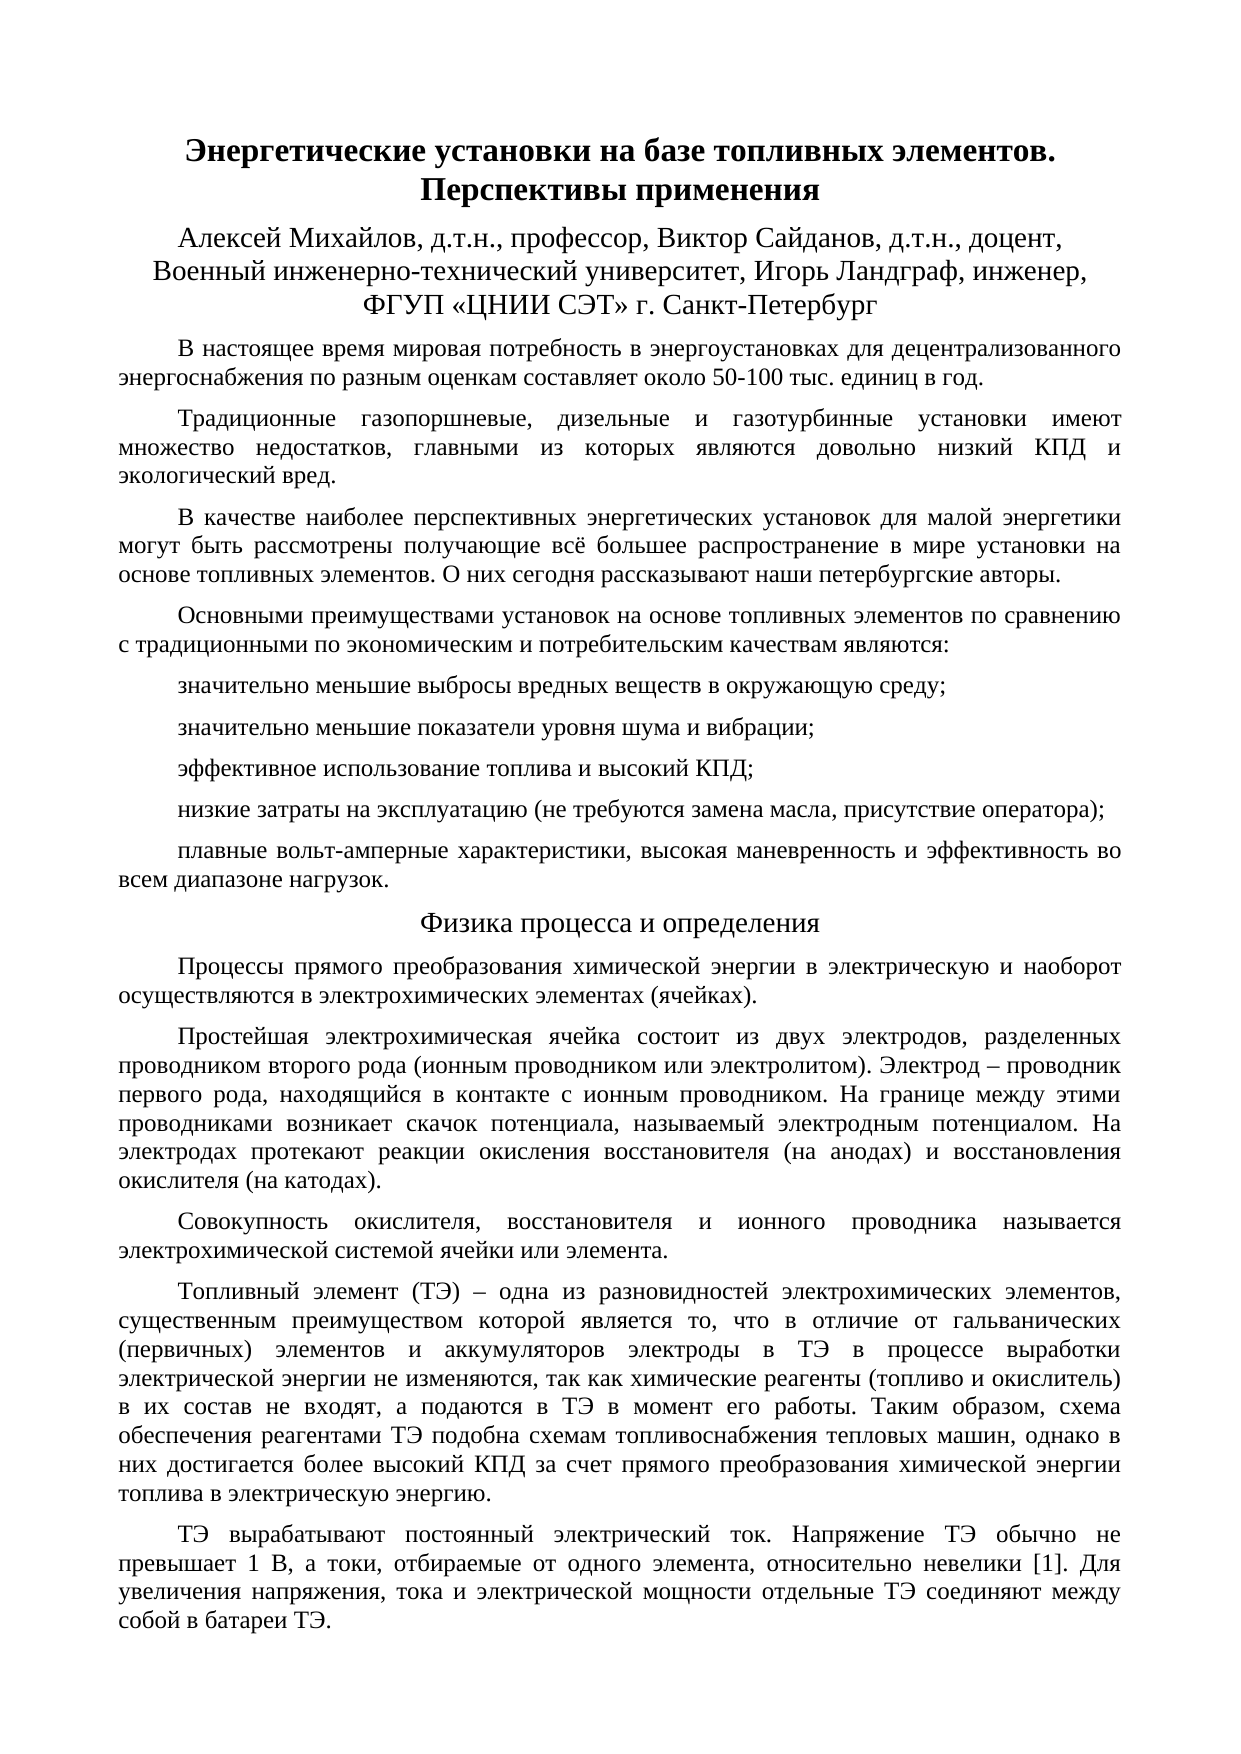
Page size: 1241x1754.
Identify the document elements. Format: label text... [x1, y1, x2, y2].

text Основными преимуществами установок на основе топливных элементов по сравнению с традиционными по экономическим и потребительским качествам являются: [118, 600, 1122, 658]
text плавные вольт-амперные характеристики, высокая маневренность и эффективность во всем диапазоне нагрузок. [118, 835, 1122, 893]
text низкие затраты на эксплуатацию (не требуются замена масла, присутствие оператора); [118, 794, 1122, 823]
text ТЭ вырабатывают постоянный электрический ток. Напряжение ТЭ обычно не превышает 1 В, а токи, отбираемые от одного элемента, относительно невелики [1]. Для увеличения напряжения, тока и электрической мощности отдельные ТЭ соединяют между собой в батареи ТЭ. [118, 1519, 1122, 1634]
text Энергетические установки на базе топливных элементов. Перспективы применения [118, 131, 1122, 207]
text значительно меньшие показатели уровня шума и вибрации; [118, 712, 1122, 740]
text Топливный элемент (ТЭ) – одна из разновидностей электрохимических элементов, существенным преимуществом которой является то, что в отличие от гальванических (первичных) элементов и аккумуляторов электроды в ТЭ в процессе выработки электрической энергии не изменяются, так как химические реагенты (топливо и окислитель) в их состав не входят, а подаются в ТЭ в момент его работы. Таким образом, схема обеспечения реагентами ТЭ подобна схемам топливоснабжения тепловых машин, однако в них достигается более высокий КПД за счет прямого преобразования химической энергии топлива в электрическую энергию. [118, 1276, 1122, 1506]
text Простейшая электрохимическая ячейка состоит из двух электродов, разделенных проводником второго рода (ионным проводником или электролитом). Электрод – проводник первого рода, находящийся в контакте с ионным проводником. На границе между этими проводниками возникает скачок потенциала, называемый электродным потенциалом. На электродах протекают реакции окисления восстановителя (на анодах) и восстановления окислителя (на катодах). [118, 1021, 1122, 1194]
text Совокупность окислителя, восстановителя и ионного проводника называется электрохимической системой ячейки или элемента. [118, 1206, 1122, 1264]
text Физика процесса и определения [118, 905, 1122, 939]
text Традиционные газопоршневые, дизельные и газотурбинные установки имеют множество недостатков, главными из которых являются довольно низкий КПД и экологический вред. [118, 403, 1122, 489]
text эффективное использование топлива и высокий КПД; [118, 753, 1122, 782]
text Алексей Михайлов, д.т.н., профессор, Виктор Сайданов, д.т.н., доцент, Военный инженерно-технический университет, Игорь Ландграф, инженер, ФГУП «ЦНИИ СЭТ» г. Санкт-Петербург [118, 220, 1122, 320]
text В качестве наиболее перспективных энергетических установок для малой энергетики могут быть рассмотрены получающие всё большее распространение в мире установки на основе топливных элементов. О них сегодня рассказывают наши петербургские авторы. [118, 502, 1122, 588]
text значительно меньшие выбросы вредных веществ в окружающую среду; [118, 670, 1122, 699]
text Процессы прямого преобразования химической энергии в электрическую и наоборот осуществляются в электрохимических элементах (ячейках). [118, 951, 1122, 1009]
text В настоящее время мировая потребность в энергоустановках для децентрализованного энергоснабжения по разным оценкам составляет около 50-100 тыс. единиц в год. [118, 333, 1122, 390]
